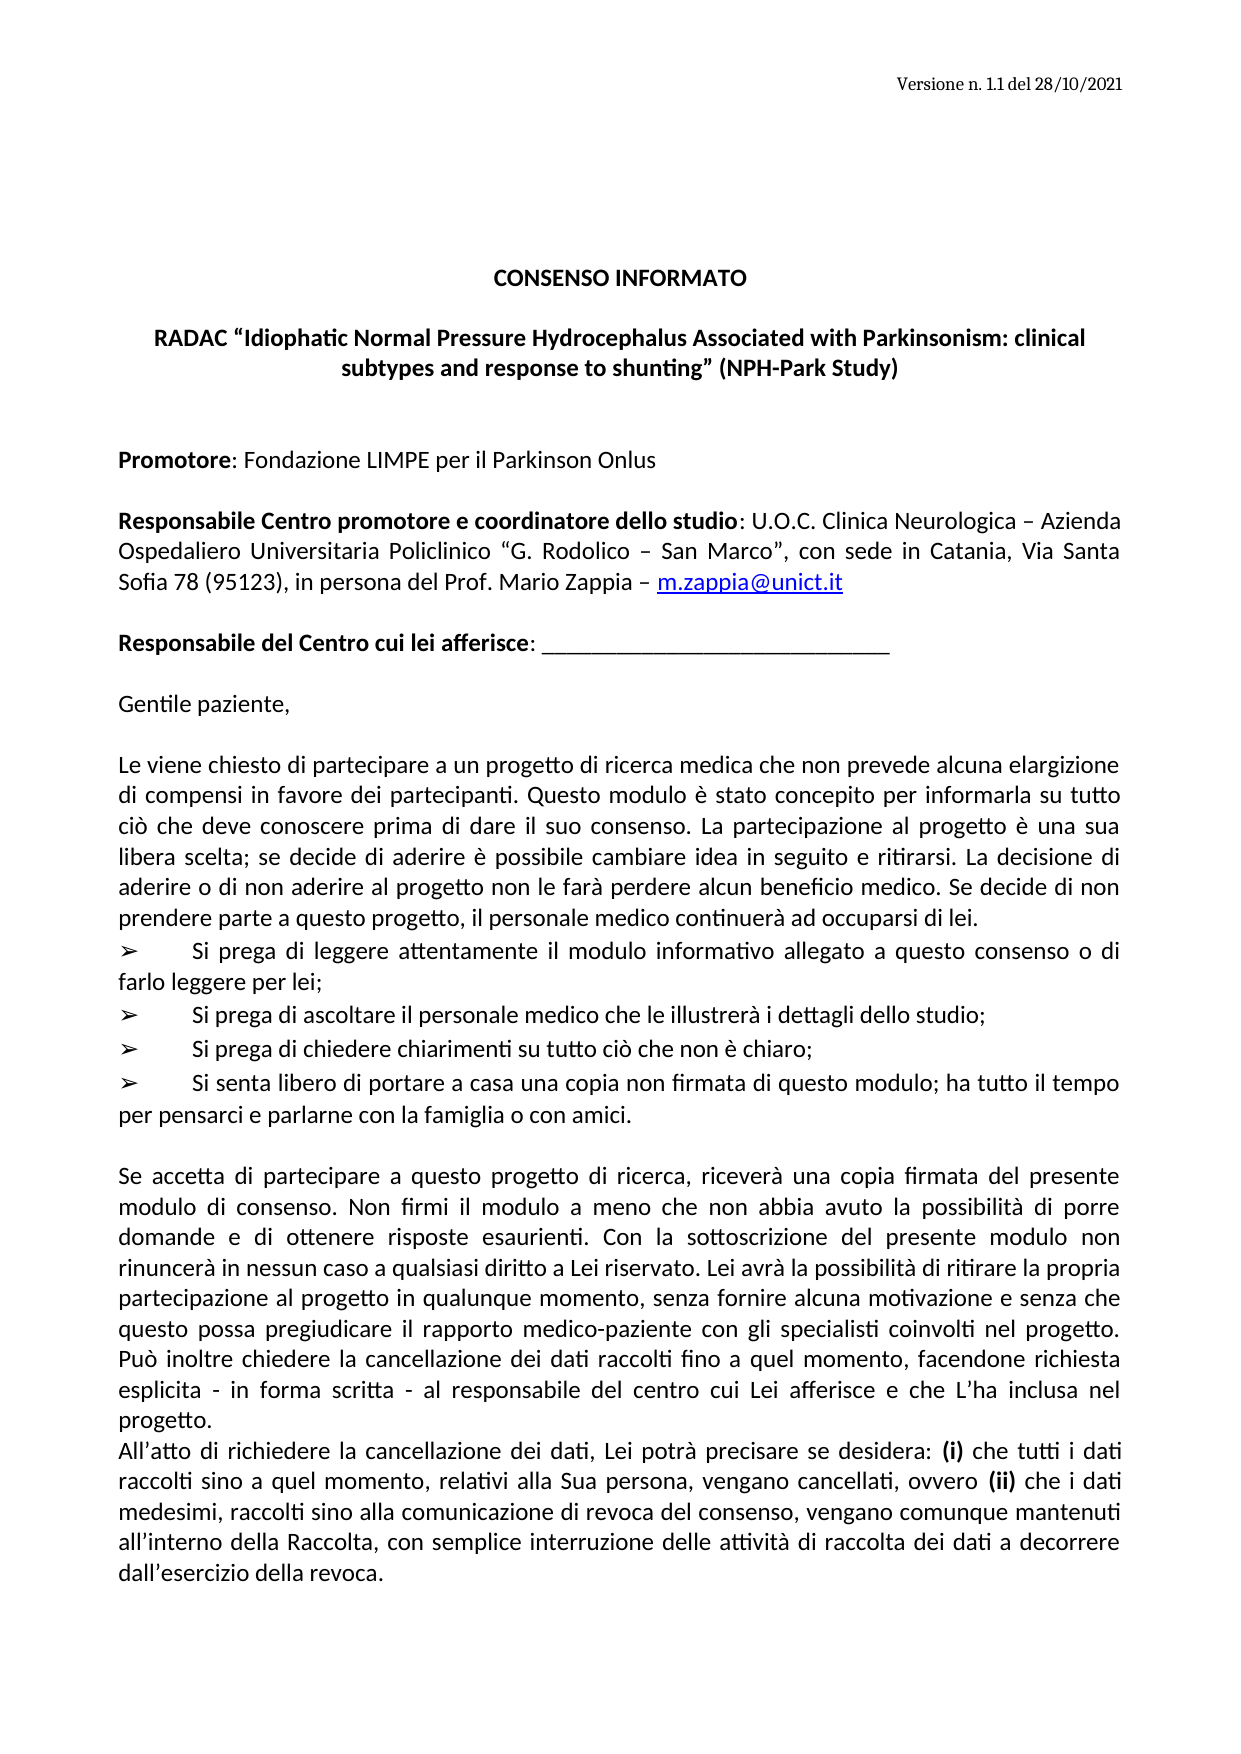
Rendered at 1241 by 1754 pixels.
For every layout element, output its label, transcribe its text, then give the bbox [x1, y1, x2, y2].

text Le viene chiesto di partecipare a un progetto di ricerca medica che non prevede alcuna elargizione di compensi in favore dei partecipanti. Questo modulo è stato concepito per informarla su tutto ciò che deve conoscere prima di dare il suo consenso. La partecipazione al progetto è una sua libera scelta; se decide di aderire è possibile cambiare idea in seguito e ritirarsi. La decisione di aderire o di non aderire al progetto non le farà perdere alcun beneficio medico. Se decide di non prendere parte a questo progetto, il personale medico continuerà ad occuparsi di lei. [118, 749, 1122, 932]
text RADAC “Idiophatic Normal Pressure Hydrocephalus Associated with Parkinsonism: clinical subtypes and response to shunting” (NPH-Park Study) [118, 322, 1122, 383]
text Se accetta di partecipare a questo progetto di ricerca, riceverà una copia firmata del presente modulo di consenso. Non firmi il modulo a meno che non abbia avuto la possibilità di porre domande e di ottenere risposte esaurienti. Con la sottoscrizione del presente modulo non rinuncerà in nessun caso a qualsiasi diritto a Lei riservato. Lei avrà la possibilità di ritirare la propria partecipazione al progetto in qualunque momento, senza fornire alcuna motivazione e senza che questo possa pregiudicare il rapporto medico-paziente con gli specialisti coinvolti nel progetto. Può inoltre chiedere la cancellazione dei dati raccolti fino a quel momento, facendone richiesta esplicita - in forma scritta - al responsabile del centro cui Lei afferisce e che L’ha inclusa nel progetto. [118, 1160, 1122, 1435]
text ➢ Si prega di chiedere chiarimenti su tutto ciò che non è chiaro; [118, 1031, 1122, 1065]
text All’atto di richiedere la cancellazione dei dati, Lei potrà precisare se desidera: (i) che tutti i dati raccolti sino a quel momento, relativi alla Sua persona, vengano cancellati, ovvero (ii) che i dati medesimi, raccolti sino alla comunicazione di revoca del consenso, vengano comunque mantenuti all’interno della Raccolta, con semplice interruzione delle attività di raccolta dei dati a decorrere dall’esercizio della revoca. [118, 1435, 1122, 1587]
text Promotore: Fondazione LIMPE per il Parkinson Onlus [118, 444, 1122, 474]
text Responsabile Centro promotore e coordinatore dello studio: U.O.C. Clinica Neurologica – Azienda Ospedaliero Universitaria Policlinico “G. Rodolico – San Marco”, con sede in Catania, Via Santa Sofia 78 (95123), in persona del Prof. Mario Zappia – m.zappia@unict.it [118, 505, 1122, 597]
text ➢ Si prega di ascoltare il personale medico che le illustrerà i dettagli dello studio; [118, 997, 1122, 1031]
text Gentile paziente, [118, 688, 1122, 719]
text ➢ Si senta libero di portare a casa una copia non firmata di questo modulo; ha tutto il tempo per pensarci e parlarne con la famiglia o con amici. [118, 1065, 1122, 1129]
text ➢ Si prega di leggere attentamente il modulo informativo allegato a questo consenso o di farlo leggere per lei; [118, 932, 1122, 997]
text Responsabile del Centro cui lei afferisce: ____________________________ [118, 627, 1122, 658]
text CONSENSO INFORMATO [118, 263, 1122, 293]
